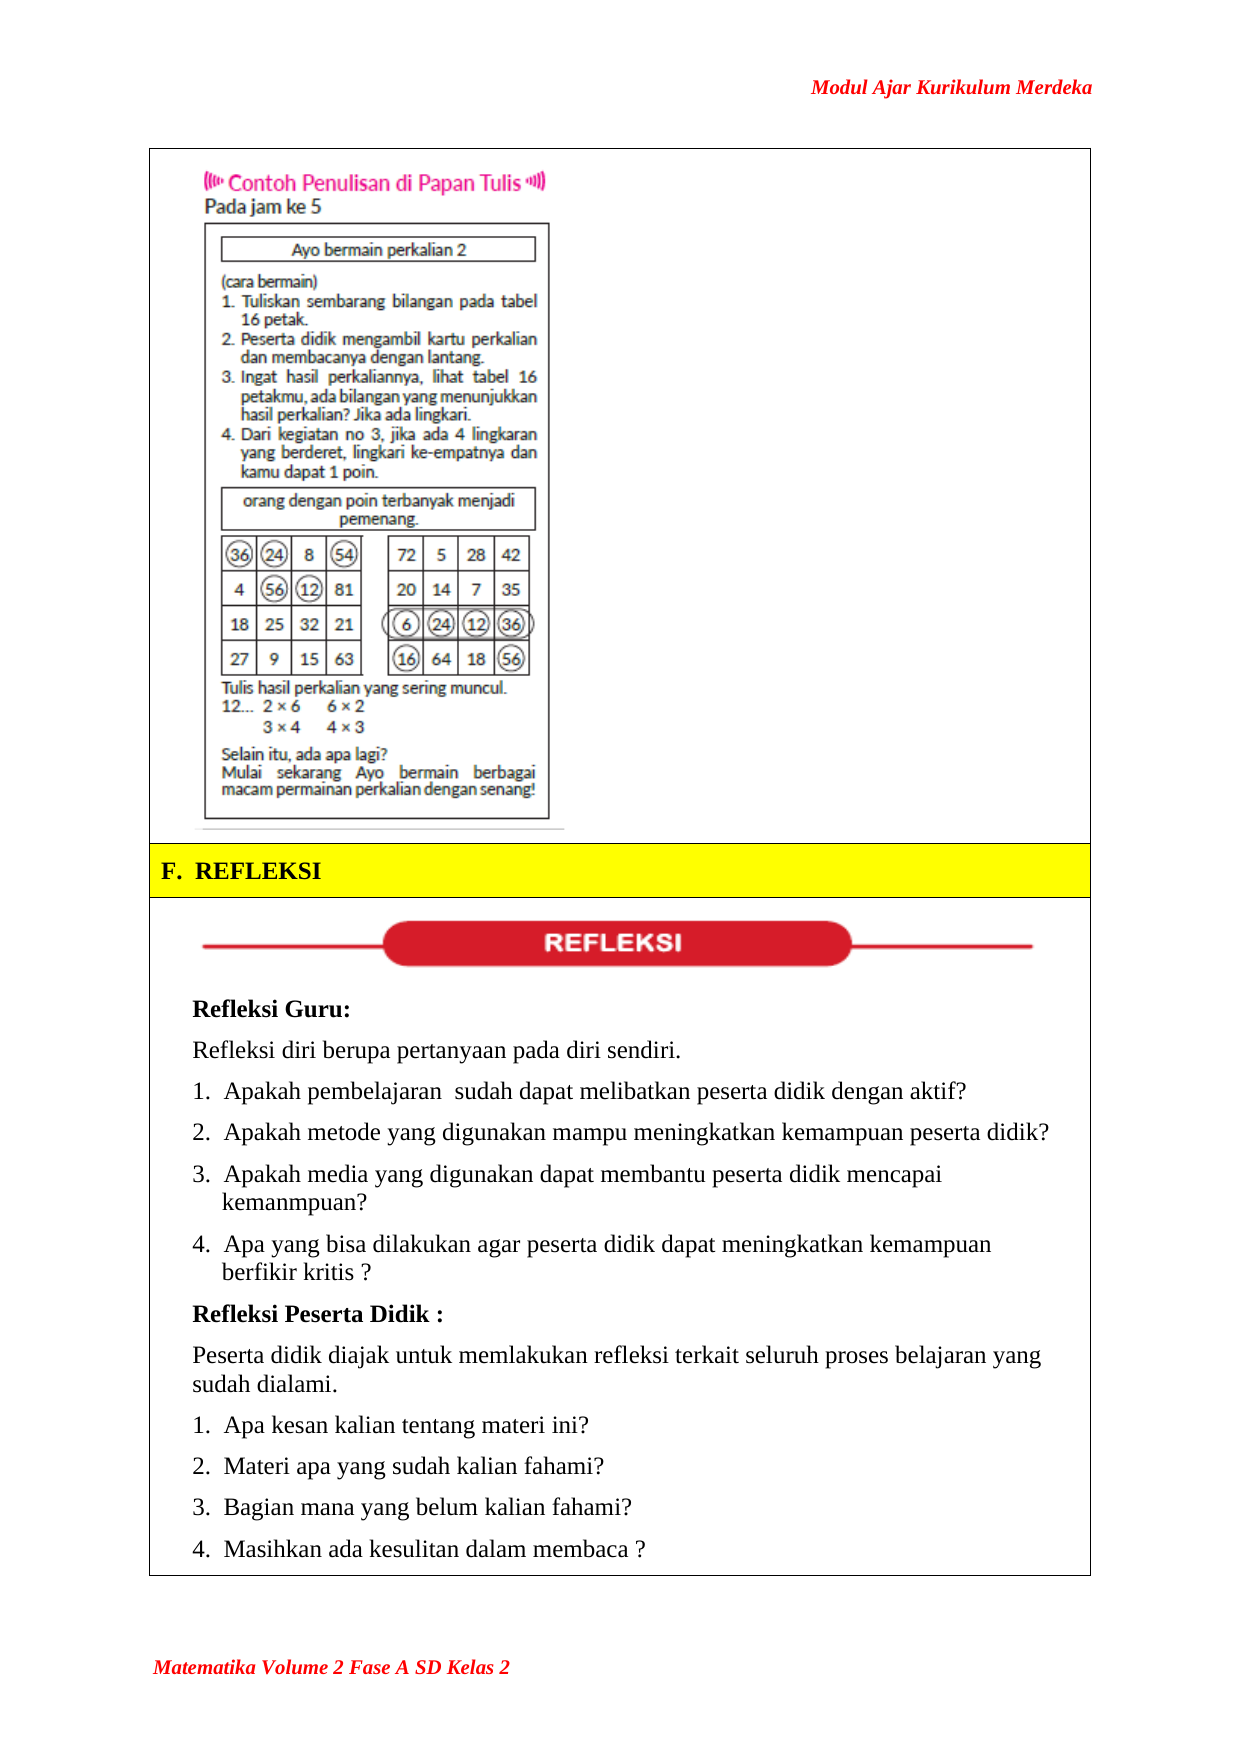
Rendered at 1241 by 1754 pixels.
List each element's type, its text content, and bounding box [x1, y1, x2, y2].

table_cell a. Penilaian sikap. Tabel 5.1 Penilaian sikap Keterangan : n adalah total penilaian (jumlah) N adalah Nilain untuk masing-masing siswa NPD adalah nama peserta didik 1. Indikator berdoa sebelum dan setelah pelajaran Tabel 5.2 Indikator Berdoa 2. Indikator bersyukur terhadap hasil kerja yang telah diperoleh Tabel 5.3 Indikator Bersyukur 3. Indikator kesadaran bahwa ilmu yang diperoleh adalah pemberian tuhan Tabel 5.4 Indikator Kesadaran b. Penilaian Pengetahuan (kognitif) [150, 149, 1090, 842]
picture [194, 910, 1051, 982]
table_cell Refleksi Guru: Refleksi diri berupa pertanyaan pada diri sendiri. 1. Apakah pembelajaran sudah dapat melibatkan peserta didik dengan aktif? 2. Apakah metode yang digunakan mampu meningkatkan kemampuan peserta didik? 3. Apakah media yang digunakan dapat membantu peserta didik mencapai kemanmpuan? 4. Apa yang bisa dilakukan agar peserta didik dapat meningkatkan kemampuan berfikir kritis ? Refleksi Peserta Didik : Peserta didik diajak untuk memlakukan refleksi terkait seluruh proses belajaran yang sudah dialami. 1. Apa kesan kalian tentang materi ini? 2. Materi apa yang sudah kalian fahami? 3. Bagian mana yang belum kalian fahami? 4. Masihkan ada kesulitan dalam membaca ? [150, 898, 1090, 1575]
picture [194, 161, 565, 830]
table_cell F. REFLEKSI [150, 844, 1090, 897]
